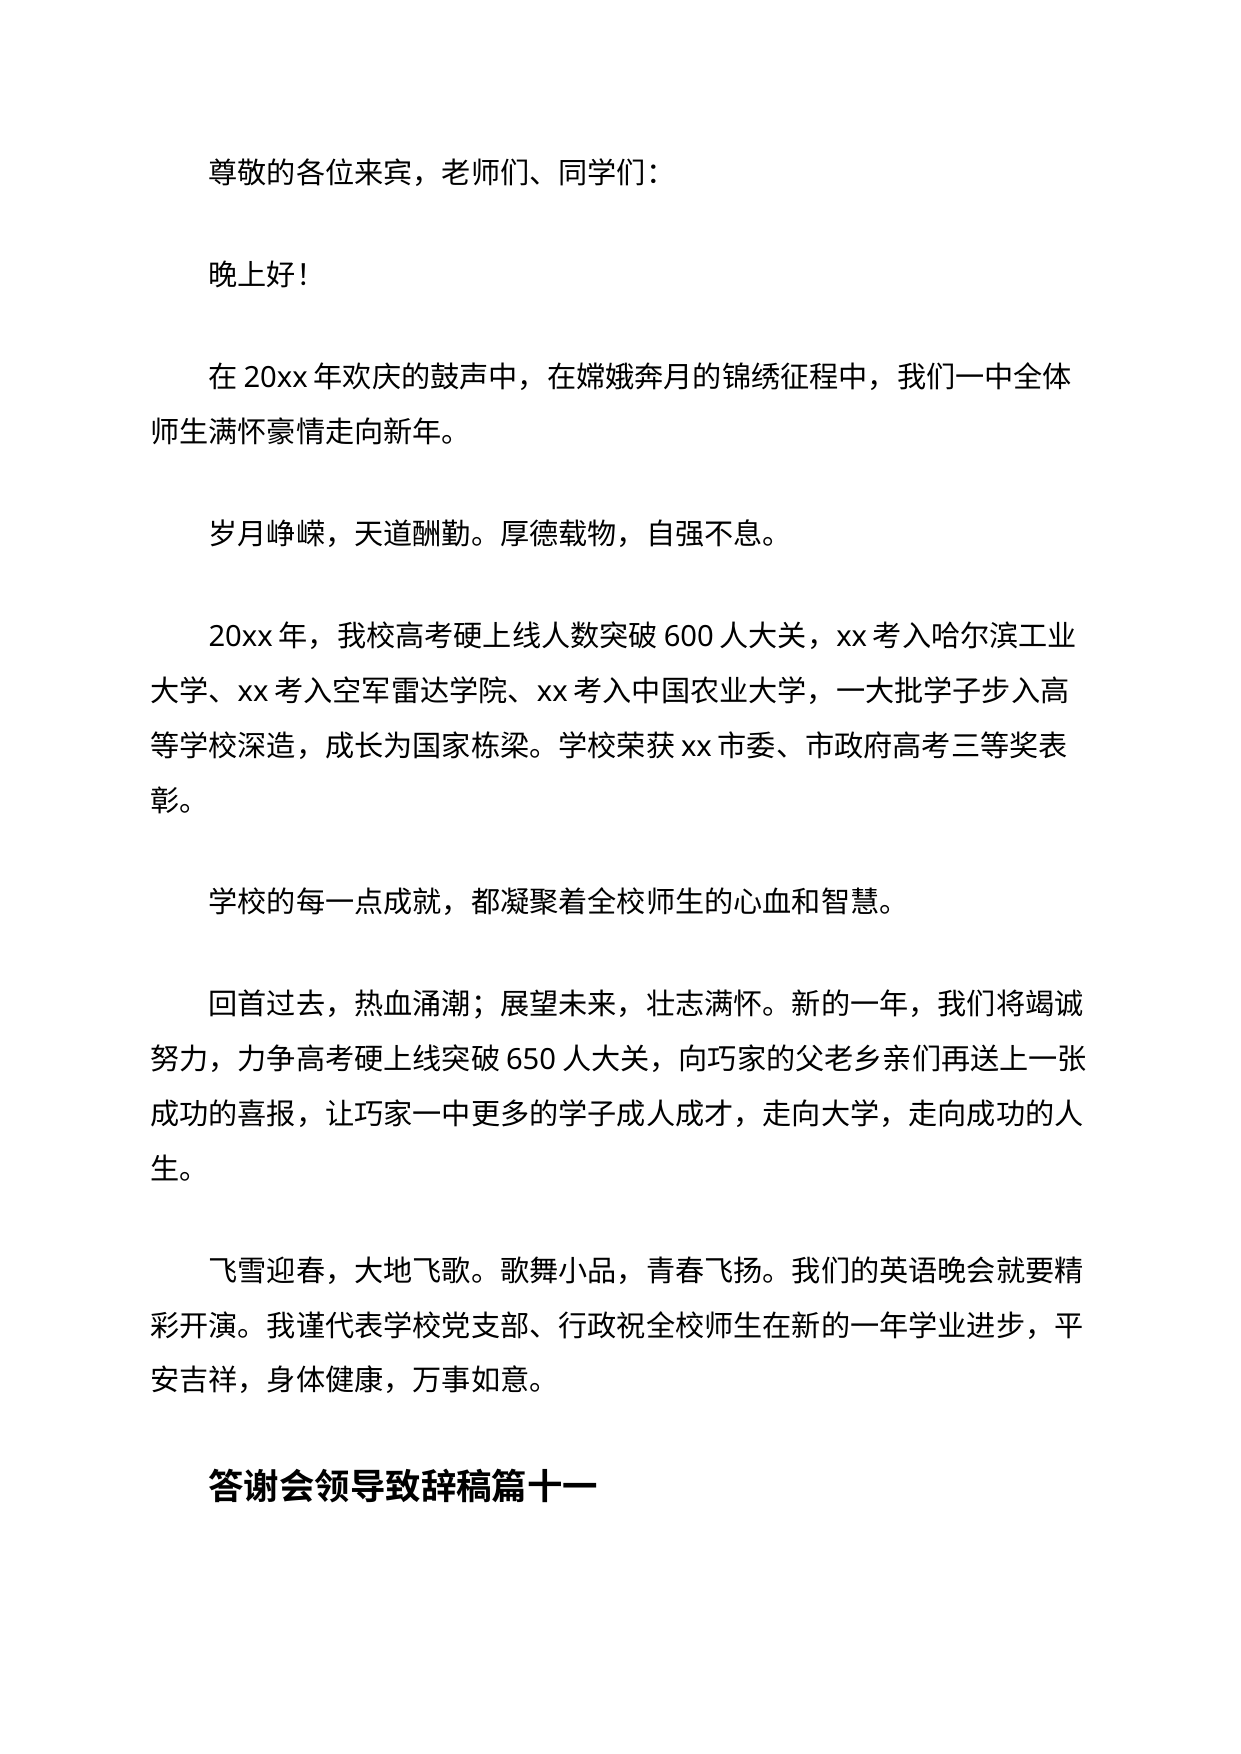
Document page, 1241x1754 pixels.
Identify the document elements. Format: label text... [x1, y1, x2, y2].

text 尊敬的各位来宾，老师们、同学们： [150, 150, 1090, 192]
text 20xx年，我校高考硬上线人数突破600人大关，xx考入哈尔滨工业大学、xx考入空军雷达学院、xx考入中国农业大学，一大批学子步入高等学校深造，成长为国家栋梁。学校荣获xx市委、市政府高考三等奖表彰。 [150, 612, 1090, 819]
text 晚上好！ [150, 252, 1090, 294]
text 学校的每一点成就，都凝聚着全校师生的心血和智慧。 [150, 879, 1090, 921]
text 岁月峥嵘，天道酬勤。厚德载物，自强不息。 [150, 510, 1090, 553]
text 飞雪迎春，大地飞歌。歌舞小品，青春飞扬。我们的英语晚会就要精彩开演。我谨代表学校党支部、行政祝全校师生在新的一年学业进步，平安吉祥，身体健康，万事如意。 [150, 1247, 1090, 1399]
text 回首过去，热血涌潮；展望未来，壮志满怀。新的一年，我们将竭诚努力，力争高考硬上线突破650人大关，向巧家的父老乡亲们再送上一张成功的喜报，让巧家一中更多的学子成人成才，走向大学，走向成功的人生。 [150, 981, 1090, 1188]
text 在20xx年欢庆的鼓声中，在嫦娥奔月的锦绣征程中，我们一中全体师生满怀豪情走向新年。 [150, 353, 1090, 451]
text 答谢会领导致辞稿篇十一 [150, 1459, 1090, 1510]
